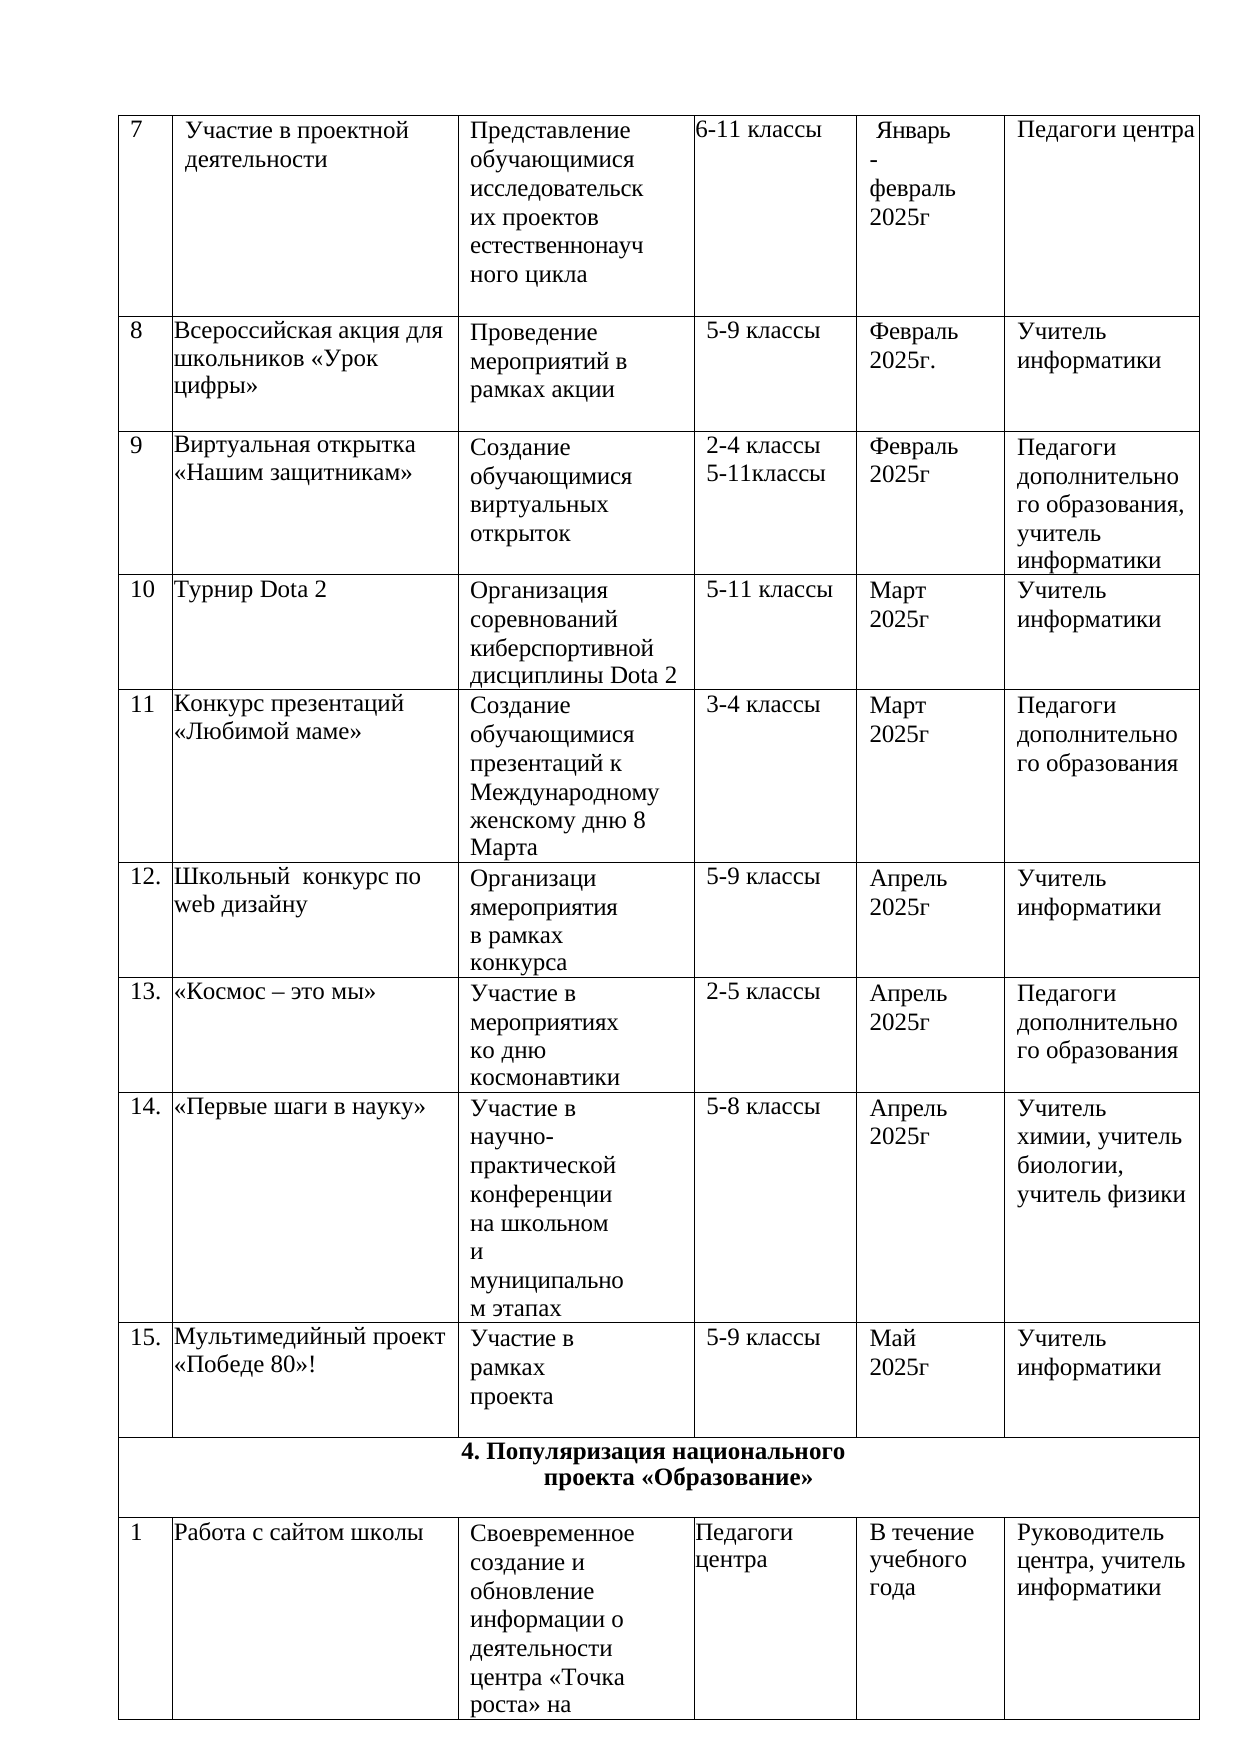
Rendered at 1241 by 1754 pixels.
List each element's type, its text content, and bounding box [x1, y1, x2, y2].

table_cell Организациямероприятия в рамках конкурса [459, 863, 694, 977]
table_cell Апрель 2025г [857, 1093, 1004, 1322]
table_cell Февраль 2025г [857, 432, 1004, 574]
table_cell 1 [119, 1518, 172, 1719]
table_cell 14. [119, 1093, 172, 1322]
table_cell Учитель химии, учитель биологии, учитель физики [1005, 1093, 1199, 1322]
table_cell Учитель информатики [1005, 1323, 1199, 1437]
table_cell Февраль 2025г. [857, 317, 1004, 431]
table_header Представление обучающимися исследовательск их проектов естественнонауч ного цикла [459, 116, 694, 316]
table_cell Учитель информатики [1005, 317, 1199, 431]
table_cell 5-9 классы [695, 863, 856, 977]
table_cell 5-9 классы [695, 1323, 856, 1437]
table_cell 11 [119, 690, 172, 862]
table_cell Создание обучающимися презентаций к Международному женскому дню 8 Марта [459, 690, 694, 862]
table_cell 9 [119, 432, 172, 574]
table_cell Школьный конкурс по web дизайну [173, 863, 458, 977]
table_cell Педагоги дополнительно го образования, учитель информатики [1005, 432, 1199, 574]
table_cell 3-4 классы [695, 690, 856, 862]
table_cell Учитель информатики [1005, 863, 1199, 977]
table_header Участие в проектной деятельности [173, 116, 458, 316]
table_cell 15. [119, 1323, 172, 1437]
table_cell Участие в научно- практической конференции на школьном и муниципально м этапах [459, 1093, 694, 1322]
table_cell «Космос – это мы» [173, 978, 458, 1092]
table_cell Педагоги центра [695, 1518, 856, 1719]
table_cell Апрель 2025г [857, 863, 1004, 977]
table_cell Мультимедийный проект «Победе 80»! [173, 1323, 458, 1437]
table_cell Конкурс презентаций «Любимой маме» [173, 690, 458, 862]
table_cell 4. Популяризация национального проекта «Образование» [119, 1438, 1199, 1517]
table_cell Март 2025г [857, 690, 1004, 862]
table_cell Своевременное создание и обновление информации о деятельности центра «Точка роста» на [459, 1518, 694, 1719]
table_header Педагоги центра [1005, 116, 1199, 316]
table_cell Турнир Dota 2 [173, 575, 458, 689]
table_cell Педагоги дополнительно го образования [1005, 978, 1199, 1092]
table_cell 2-4 классы 5-11классы [695, 432, 856, 574]
table_cell Учитель информатики [1005, 575, 1199, 689]
table_cell Виртуальная открытка «Нашим защитникам» [173, 432, 458, 574]
table_cell Май 2025г [857, 1323, 1004, 1437]
table_cell Руководитель центра, учитель информатики [1005, 1518, 1199, 1719]
table_cell Всероссийская акция для школьников «Урок цифры» [173, 317, 458, 431]
table_cell Март 2025г [857, 575, 1004, 689]
table_header Январь- февраль 2025г [857, 116, 1004, 316]
table_cell Апрель 2025г [857, 978, 1004, 1092]
table_cell 12. [119, 863, 172, 977]
table_cell Организация соревнований киберспортивной дисциплины Dota 2 [459, 575, 694, 689]
table_cell Участие в мероприятиях ко дню космонавтики [459, 978, 694, 1092]
table_cell Создание обучающимися виртуальных открыток [459, 432, 694, 574]
table_cell 5-8 классы [695, 1093, 856, 1322]
table_cell В течение учебного года [857, 1518, 1004, 1719]
table_cell Участие в рамках проекта [459, 1323, 694, 1437]
table_cell Проведение мероприятий в рамках акции [459, 317, 694, 431]
table_header 7 [119, 116, 172, 316]
table_cell Работа с сайтом школы [173, 1518, 458, 1719]
table_cell 2-5 классы [695, 978, 856, 1092]
table_cell 5-11 классы [695, 575, 856, 689]
table_cell 5-9 классы [695, 317, 856, 431]
table_cell «Первые шаги в науку» [173, 1093, 458, 1322]
table_cell 8 [119, 317, 172, 431]
table_cell Педагоги дополнительно го образования [1005, 690, 1199, 862]
table_cell 13. [119, 978, 172, 1092]
table_header 6-11 классы [695, 116, 856, 316]
table_cell 10 [119, 575, 172, 689]
